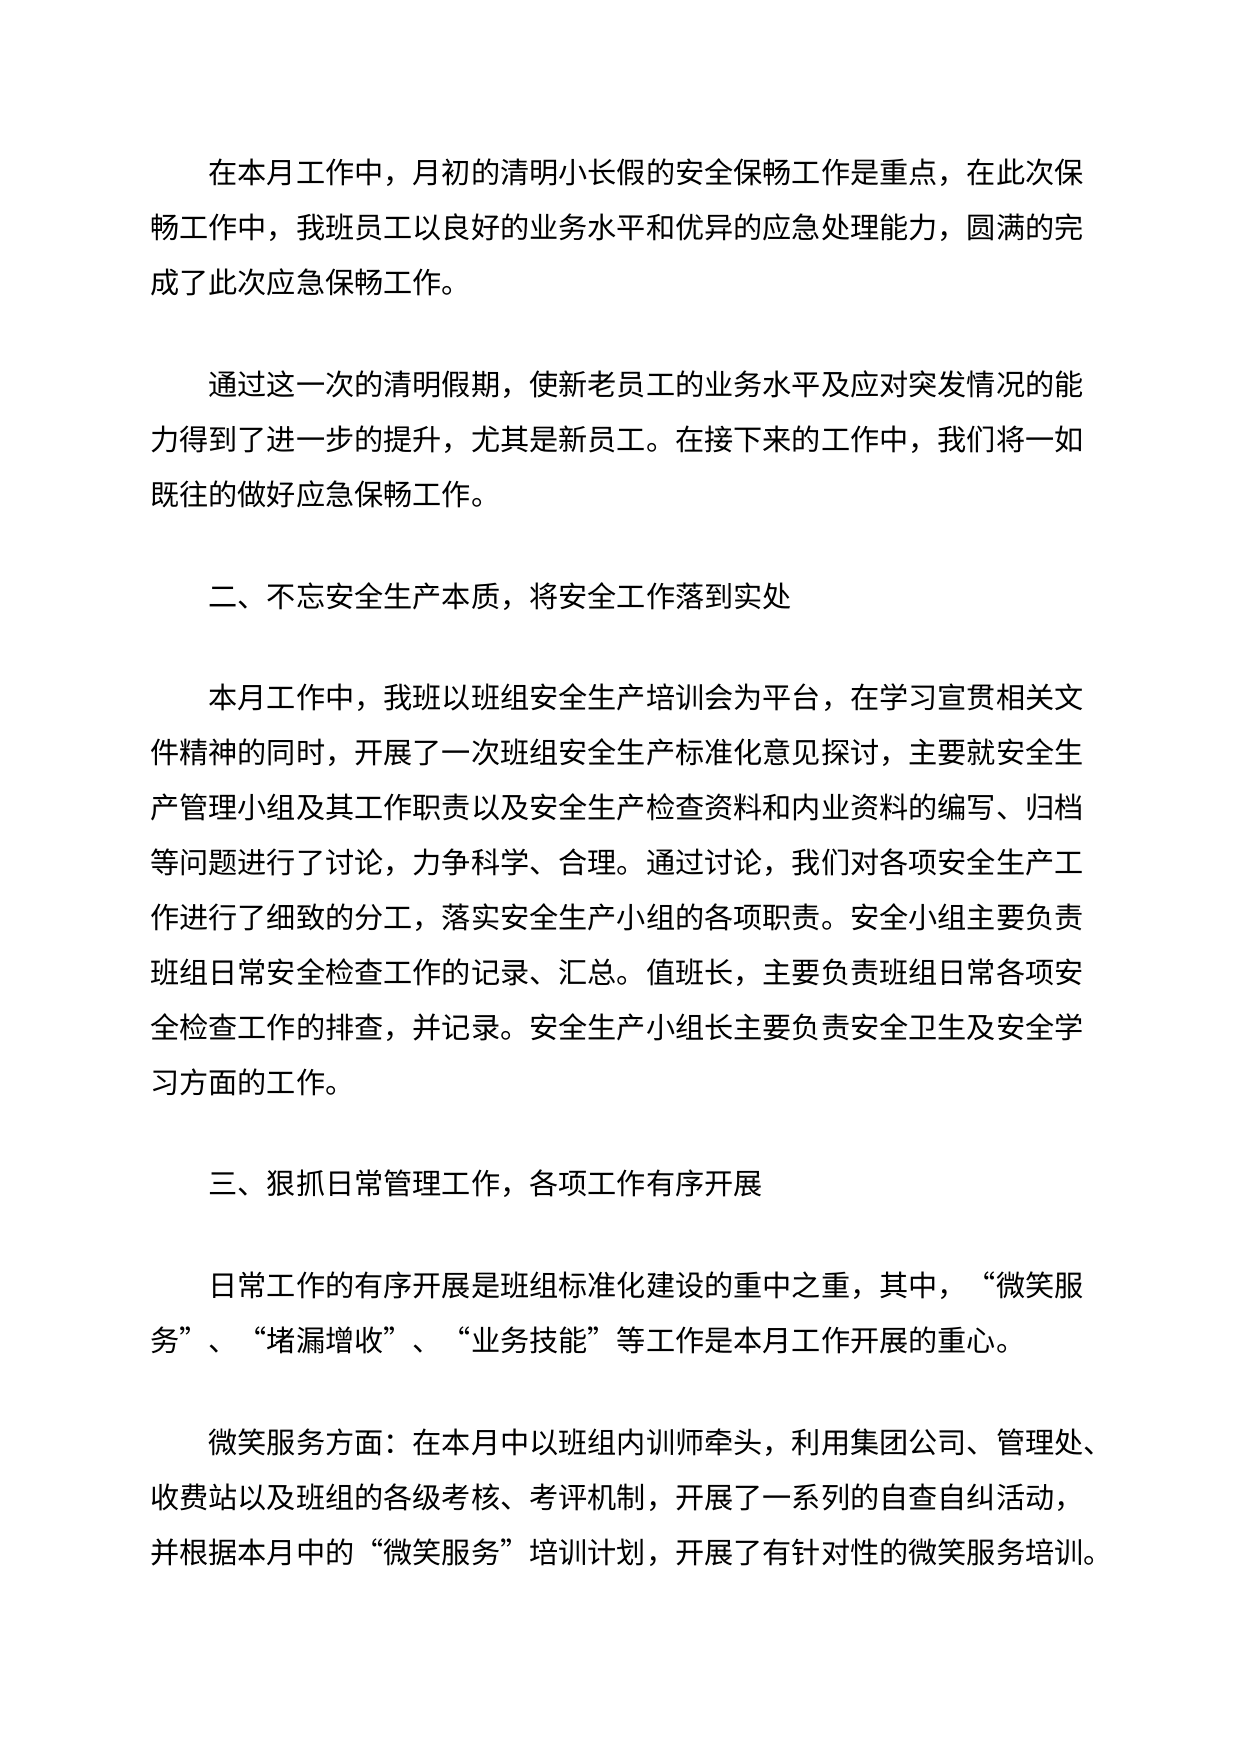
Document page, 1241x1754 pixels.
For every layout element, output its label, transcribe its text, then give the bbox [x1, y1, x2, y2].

text 通过这一次的清明假期，使新老员工的业务水平及应对突发情况的能力得到了进一步的提升，尤其是新员工。在接下来的工作中，我们将一如既往的做好应急保畅工作。 [150, 362, 1090, 514]
text 日常工作的有序开展是班组标准化建设的重中之重，其中，“微笑服务”、“堵漏增收”、“业务技能”等工作是本月工作开展的重心。 [150, 1263, 1090, 1360]
text 三、狠抓日常管理工作，各项工作有序开展 [150, 1161, 1090, 1203]
text 在本月工作中，月初的清明小长假的安全保畅工作是重点，在此次保畅工作中，我班员工以良好的业务水平和优异的应急处理能力，圆满的完成了此次应急保畅工作。 [150, 150, 1090, 302]
text 本月工作中，我班以班组安全生产培训会为平台，在学习宣贯相关文件精神的同时，开展了一次班组安全生产标准化意见探讨，主要就安全生产管理小组及其工作职责以及安全生产检查资料和内业资料的编写、归档等问题进行了讨论，力争科学、合理。通过讨论，我们对各项安全生产工作进行了细致的分工，落实安全生产小组的各项职责。安全小组主要负责班组日常安全检查工作的记录、汇总。值班长，主要负责班组日常各项安全检查工作的排查，并记录。安全生产小组长主要负责安全卫生及安全学习方面的工作。 [150, 675, 1090, 1101]
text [150, 1419, 1090, 1571]
text 二、不忘安全生产本质，将安全工作落到实处 [150, 573, 1090, 615]
